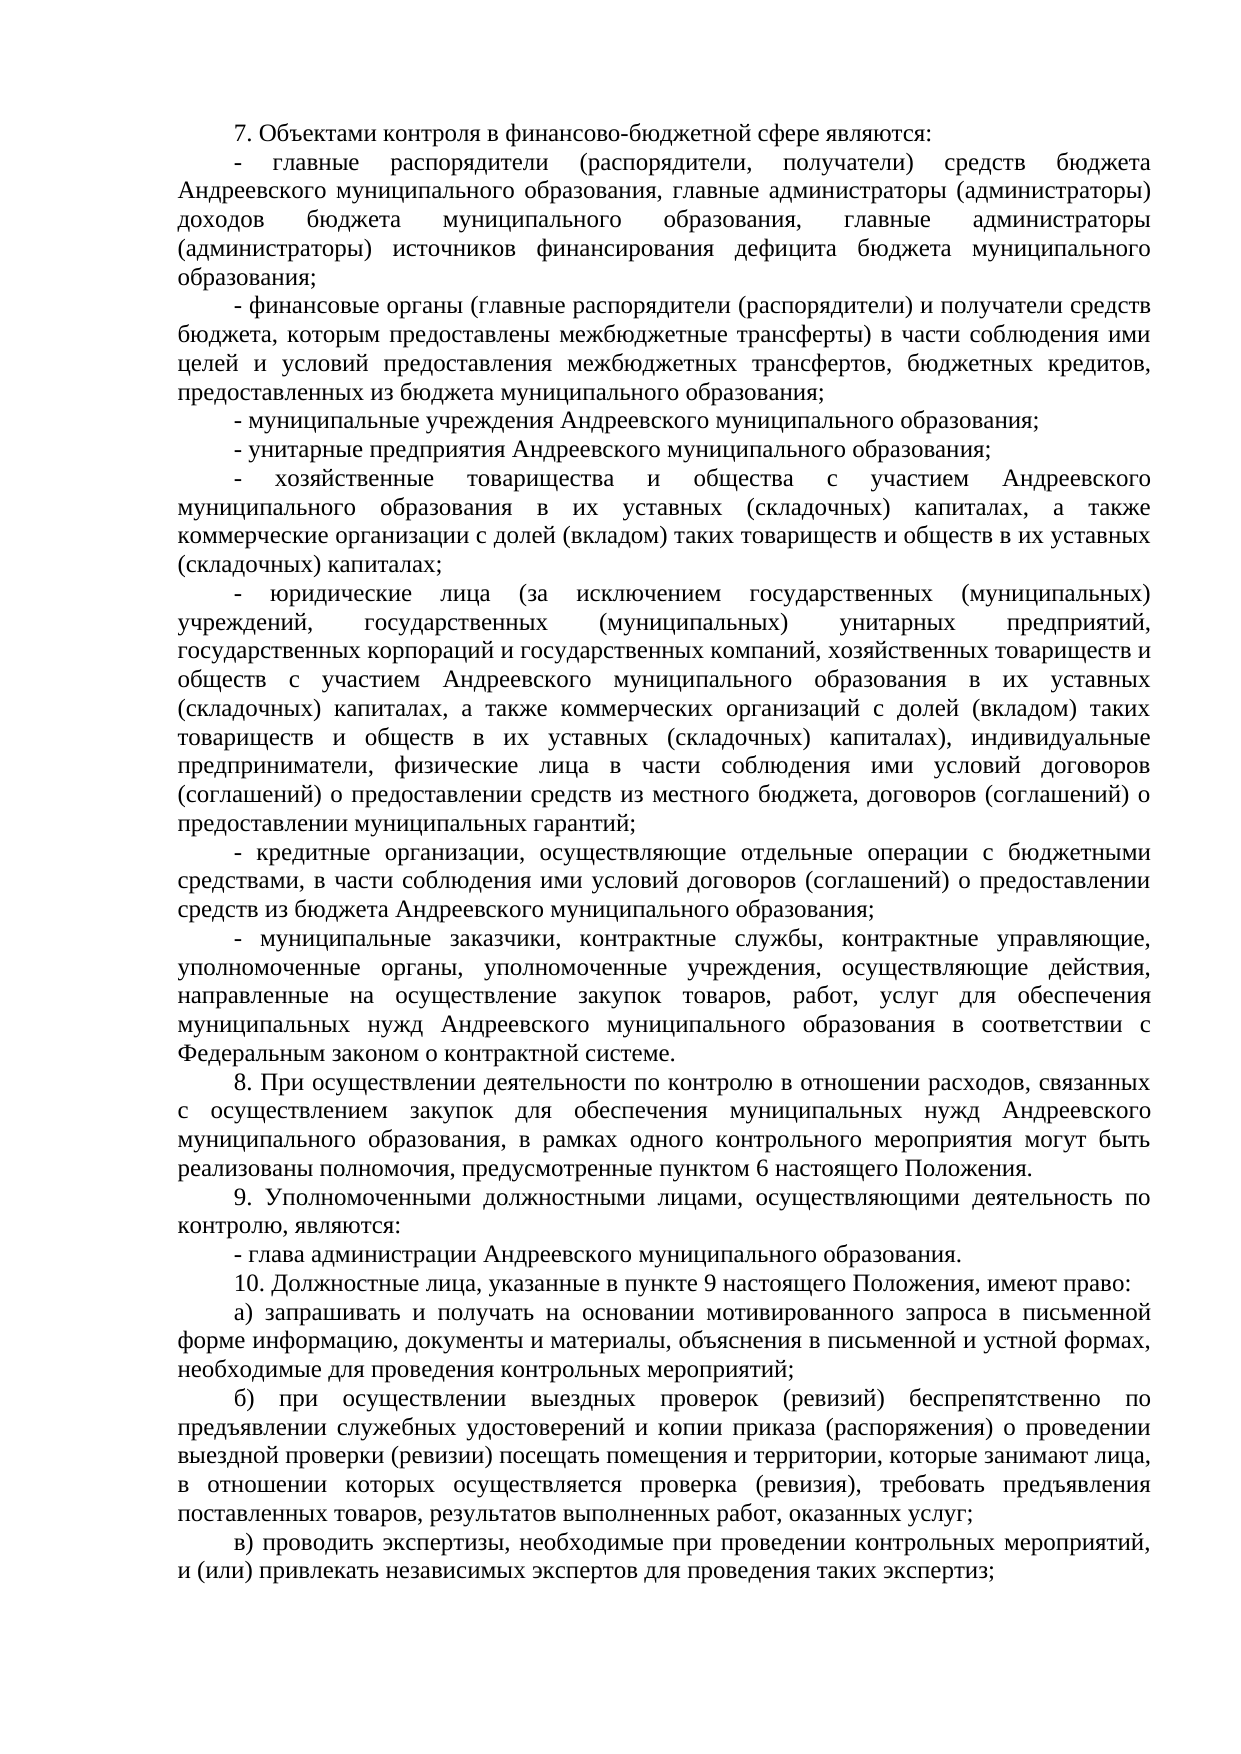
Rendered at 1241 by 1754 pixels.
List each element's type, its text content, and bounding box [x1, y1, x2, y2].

text - финансовые органы (главные распорядители (распорядители) и получатели средств бюджета, которым предоставлены межбюджетные трансферты) в части соблюдения ими целей и условий предоставления межбюджетных трансфертов, бюджетных кредитов, предоставленных из бюджета муниципального образования; [177, 291, 1152, 406]
text 7. Объектами контроля в финансово-бюджетной сфере являются: [177, 118, 1152, 147]
text б) при осуществлении выездных проверок (ревизий) беспрепятственно по предъявлении служебных удостоверений и копии приказа (распоряжения) о проведении выездной проверки (ревизии) посещать помещения и территории, которые занимают лица, в отношении которых осуществляется проверка (ревизия), требовать предъявления поставленных товаров, результатов выполненных работ, оказанных услуг; [177, 1383, 1152, 1527]
text 8. При осуществлении деятельности по контролю в отношении расходов, связанных с осуществлением закупок для обеспечения муниципальных нужд Андреевского муниципального образования, в рамках одного контрольного мероприятия могут быть реализованы полномочия, предусмотренные пунктом 6 настоящего Положения. [177, 1067, 1152, 1182]
text а) запрашивать и получать на основании мотивированного запроса в письменной форме информацию, документы и материалы, объяснения в письменной и устной формах, необходимые для проведения контрольных мероприятий; [177, 1297, 1152, 1383]
text - муниципальные заказчики, контрактные службы, контрактные управляющие, уполномоченные органы, уполномоченные учреждения, осуществляющие действия, направленные на осуществление закупок товаров, работ, услуг для обеспечения муниципальных нужд Андреевского муниципального образования в соответствии с Федеральным законом о контрактной системе. [177, 923, 1152, 1067]
text - муниципальные учреждения Андреевского муниципального образования; [177, 406, 1152, 434]
text - кредитные организации, осуществляющие отдельные операции с бюджетными средствами, в части соблюдения ими условий договоров (соглашений) о предоставлении средств из бюджета Андреевского муниципального образования; [177, 837, 1152, 923]
text - хозяйственные товарищества и общества с участием Андреевского муниципального образования в их уставных (складочных) капиталах, а также коммерческие организации с долей (вкладом) таких товариществ и обществ в их уставных (складочных) капиталах; [177, 463, 1152, 578]
text - унитарные предприятия Андреевского муниципального образования; [177, 434, 1152, 463]
text - юридические лица (за исключением государственных (муниципальных) учреждений, государственных (муниципальных) унитарных предприятий, государственных корпораций и государственных компаний, хозяйственных товариществ и обществ с участием Андреевского муниципального образования в их уставных (складочных) капиталах, а также коммерческих организаций с долей (вкладом) таких товариществ и обществ в их уставных (складочных) капиталах), индивидуальные предприниматели, физические лица в части соблюдения ими условий договоров (соглашений) о предоставлении средств из местного бюджета, договоров (соглашений) о предоставлении муниципальных гарантий; [177, 578, 1152, 837]
text в) проводить экспертизы, необходимые при проведении контрольных мероприятий, и (или) привлекать независимых экспертов для проведения таких экспертиз; [177, 1527, 1152, 1584]
text 9. Уполномоченными должностными лицами, осуществляющими деятельность по контролю, являются: [177, 1182, 1152, 1239]
text 10. Должностные лица, указанные в пункте 9 настоящего Положения, имеют право: [177, 1268, 1152, 1297]
text - главные распорядители (распорядители, получатели) средств бюджета Андреевского муниципального образования, главные администраторы (администраторы) доходов бюджета муниципального образования, главные администраторы (администраторы) источников финансирования дефицита бюджета муниципального образования; [177, 147, 1152, 291]
text - глава администрации Андреевского муниципального образования. [177, 1239, 1152, 1268]
